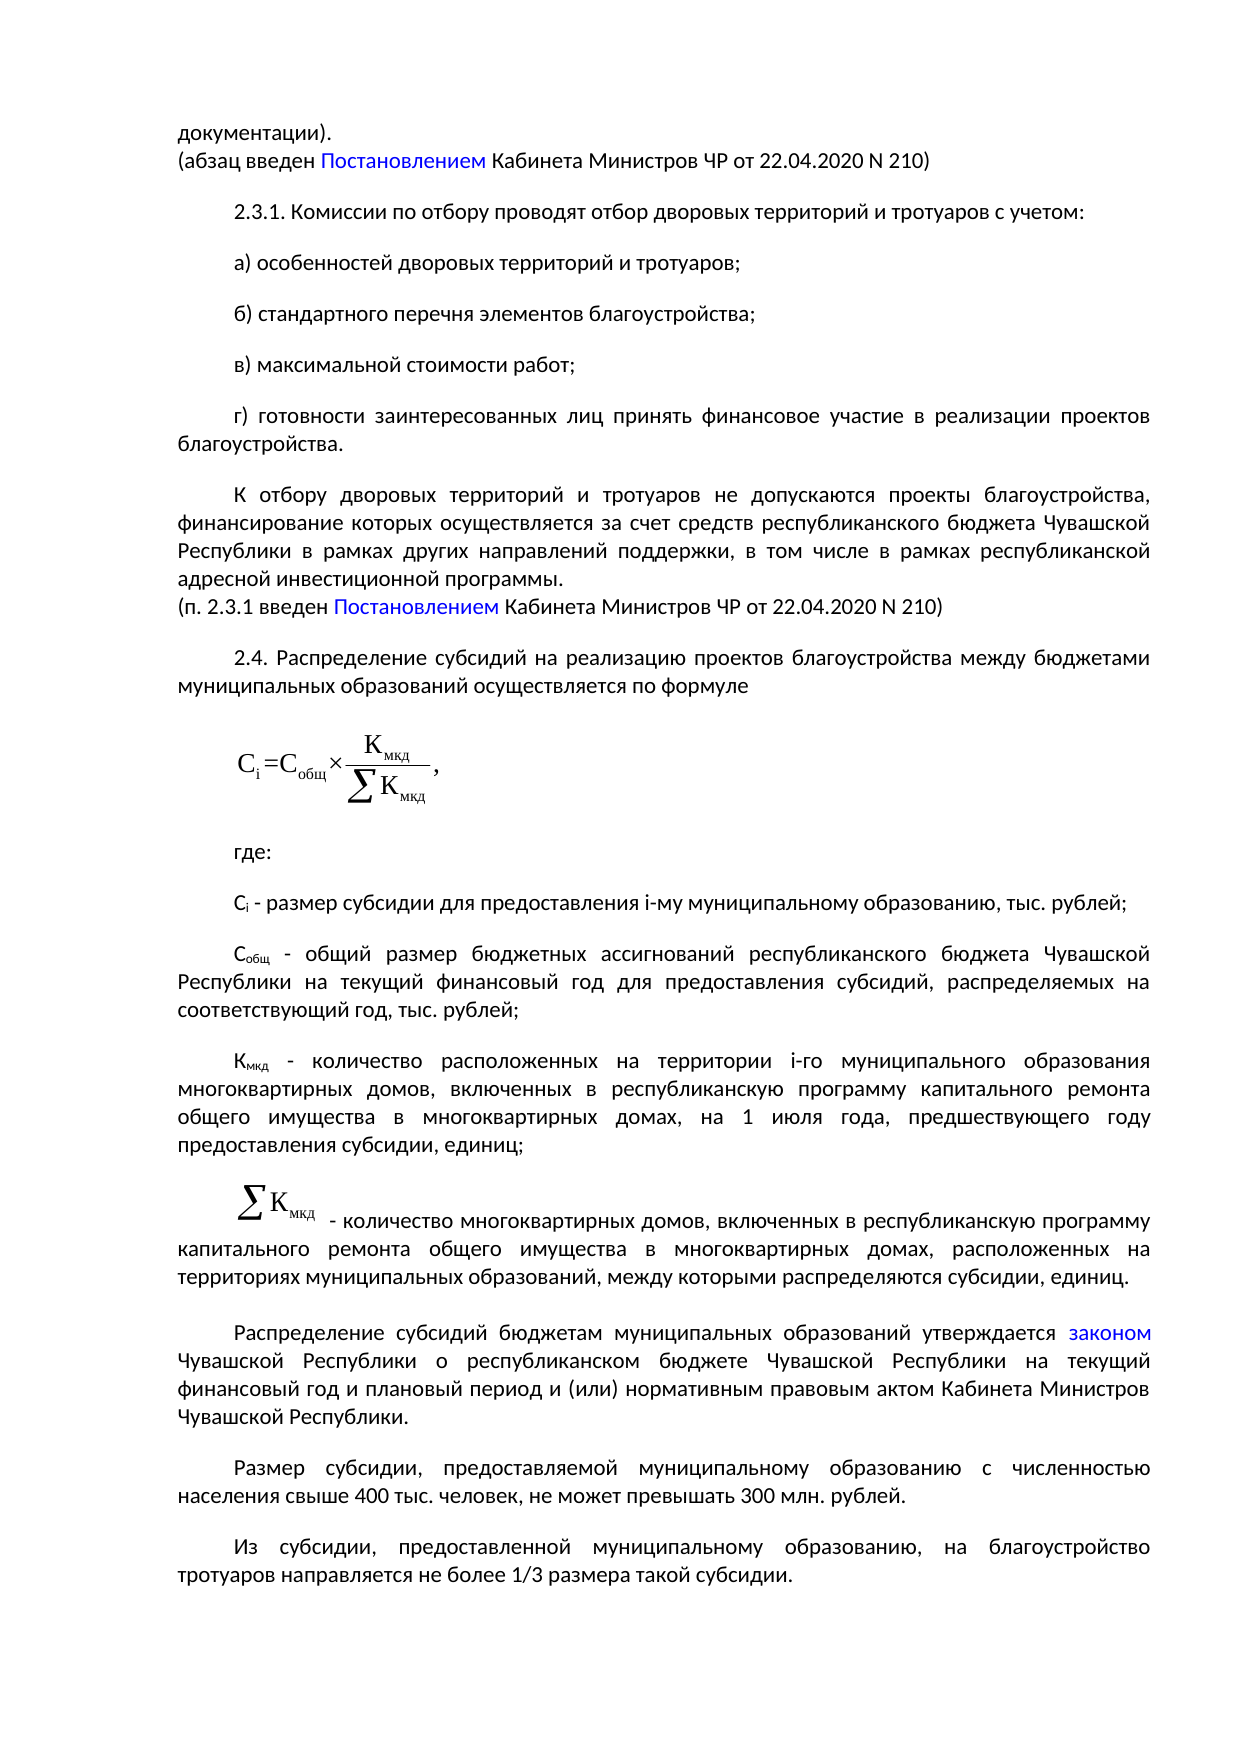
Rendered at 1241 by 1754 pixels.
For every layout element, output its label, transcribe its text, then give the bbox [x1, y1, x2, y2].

text Кмкд - количество расположенных на территории i-го муниципального образования многоквартирных домов, включенных в республиканскую программу капитального ремонта общего имущества в многоквартирных домах, на 1 июля года, предшествующего году предоставления субсидии, единиц; [177, 1046, 1152, 1158]
text где: [177, 837, 1152, 865]
text 2.4. Распределение субсидий на реализацию проектов благоустройства между бюджетами муниципальных образований осуществляется по формуле [177, 643, 1152, 699]
text (п. 2.3.1 введен Постановлением Кабинета Министров ЧР от 22.04.2020 N 210) [177, 592, 1152, 620]
text Из субсидии, предоставленной муниципальному образованию, на благоустройство тротуаров направляется не более 1/3 размера такой субсидии. [177, 1532, 1152, 1588]
text Размер субсидии, предоставляемой муниципальному образованию с численностью населения свыше 400 тыс. человек, не может превышать 300 млн. рублей. [177, 1453, 1152, 1509]
text Собщ - общий размер бюджетных ассигнований республиканского бюджета Чувашской Республики на текущий финансовый год для предоставления субсидий, распределяемых на соответствующий год, тыс. рублей; [177, 939, 1152, 1023]
text К отбору дворовых территорий и тротуаров не допускаются проекты благоустройства, финансирование которых осуществляется за счет средств республиканского бюджета Чувашской Республики в рамках других направлений поддержки, в том числе в рамках республиканской адресной инвестиционной программы. [177, 480, 1152, 592]
text в) максимальной стоимости работ; [177, 350, 1152, 378]
text Сi - размер субсидии для предоставления i-му муниципальному образованию, тыс. рублей; [177, 888, 1152, 916]
text г) готовности заинтересованных лиц принять финансовое участие в реализации проектов благоустройства. [177, 401, 1152, 457]
text Распределение субсидий бюджетам муниципальных образований утверждается законом Чувашской Республики о республиканском бюджете Чувашской Республики на текущий финансовый год и плановый период и (или) нормативным правовым актом Кабинета Министров Чувашской Республики. [177, 1318, 1152, 1430]
text (абзац введен Постановлением Кабинета Министров ЧР от 22.04.2020 N 210) [177, 146, 1152, 174]
text 2.3.1. Комиссии по отбору проводят отбор дворовых территорий и тротуаров с учетом: [177, 197, 1152, 225]
text а) особенностей дворовых территорий и тротуаров; [177, 248, 1152, 276]
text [177, 118, 1152, 146]
text б) стандартного перечня элементов благоустройства; [177, 299, 1152, 327]
text - количество многоквартирных домов, включенных в республиканскую программу капитального ремонта общего имущества в многоквартирных домах, расположенных на территориях муниципальных образований, между которыми распределяются субсидии, единиц. [177, 1181, 1152, 1290]
